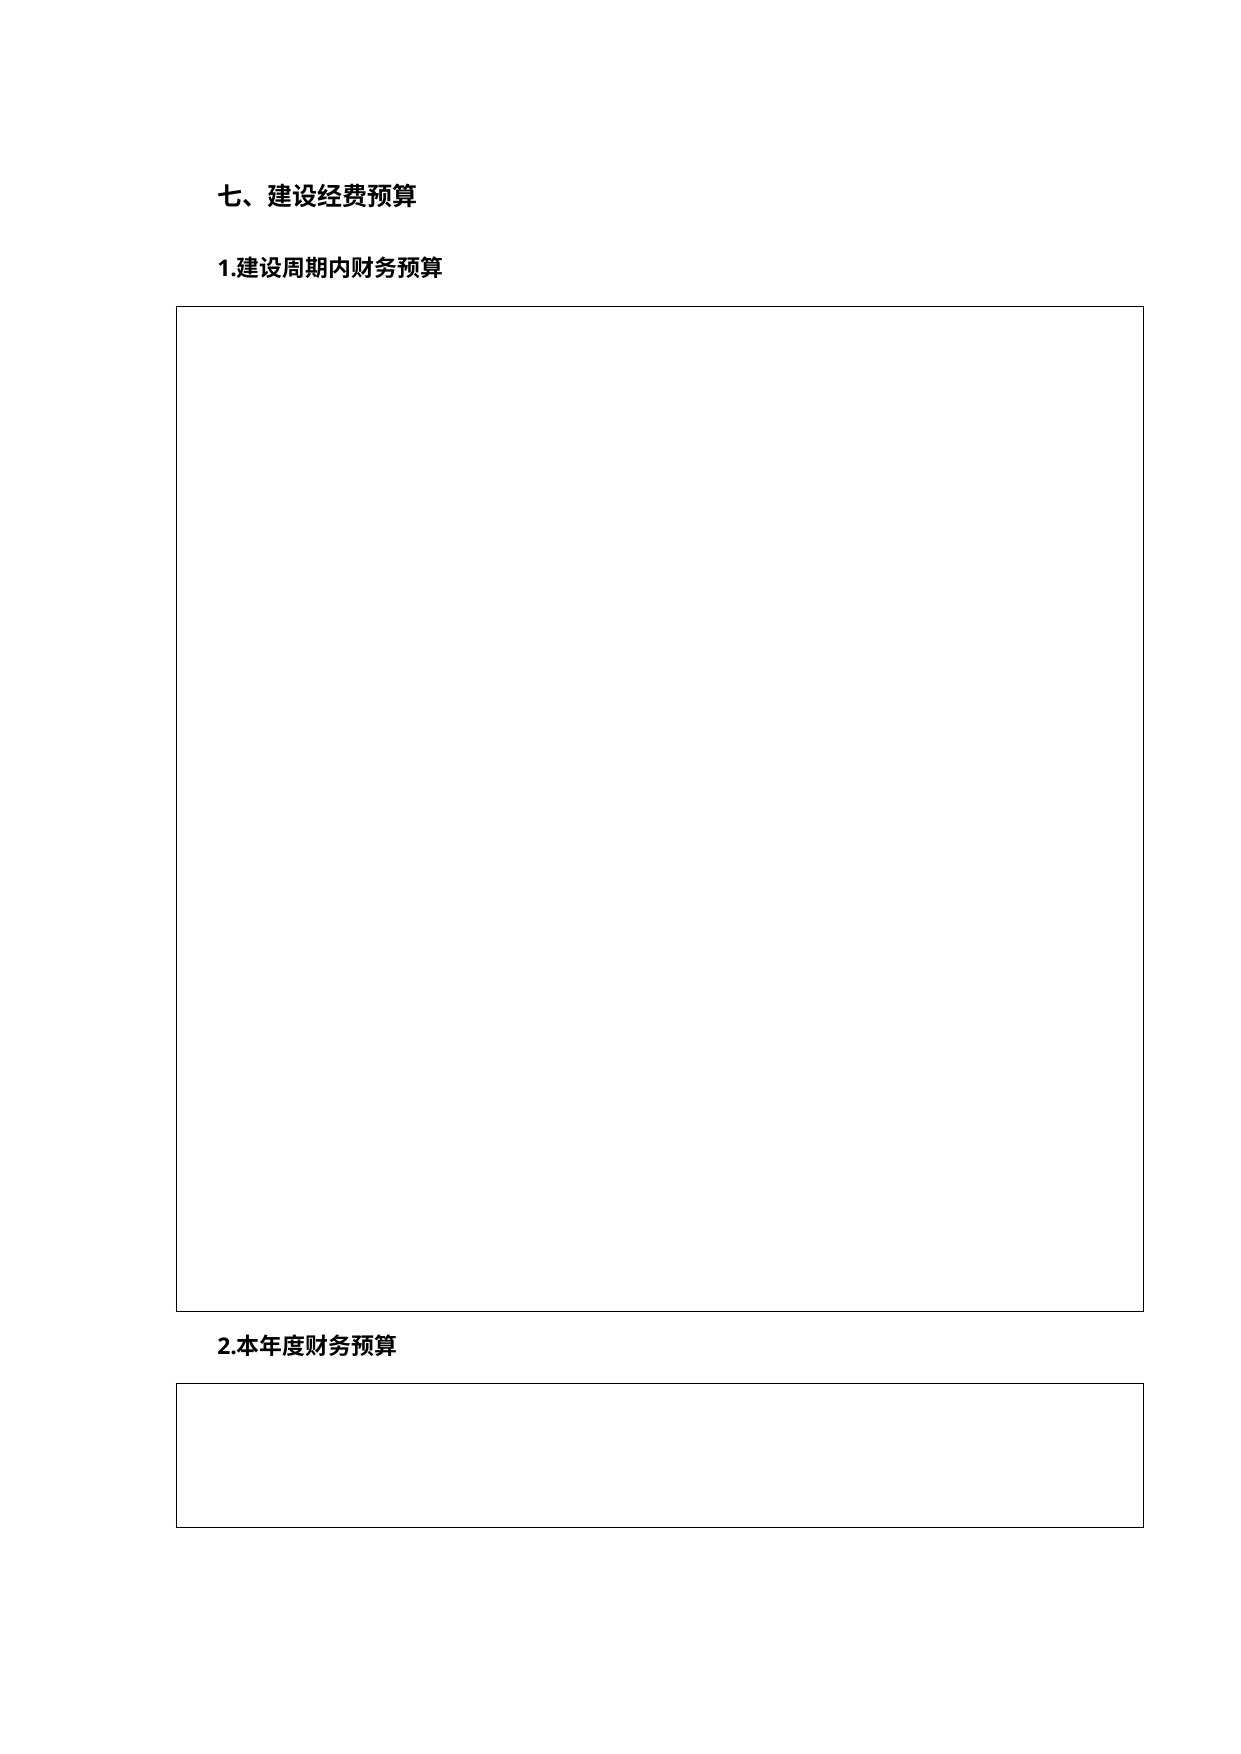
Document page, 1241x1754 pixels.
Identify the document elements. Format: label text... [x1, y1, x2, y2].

text 七、建设经费预算 [187, 162, 1053, 227]
table_header [177, 1384, 1143, 1527]
table_header [177, 307, 1143, 1311]
text 2.本年度财务预算 [187, 1312, 1053, 1377]
text 1.建设周期内财务预算 [187, 234, 1053, 299]
